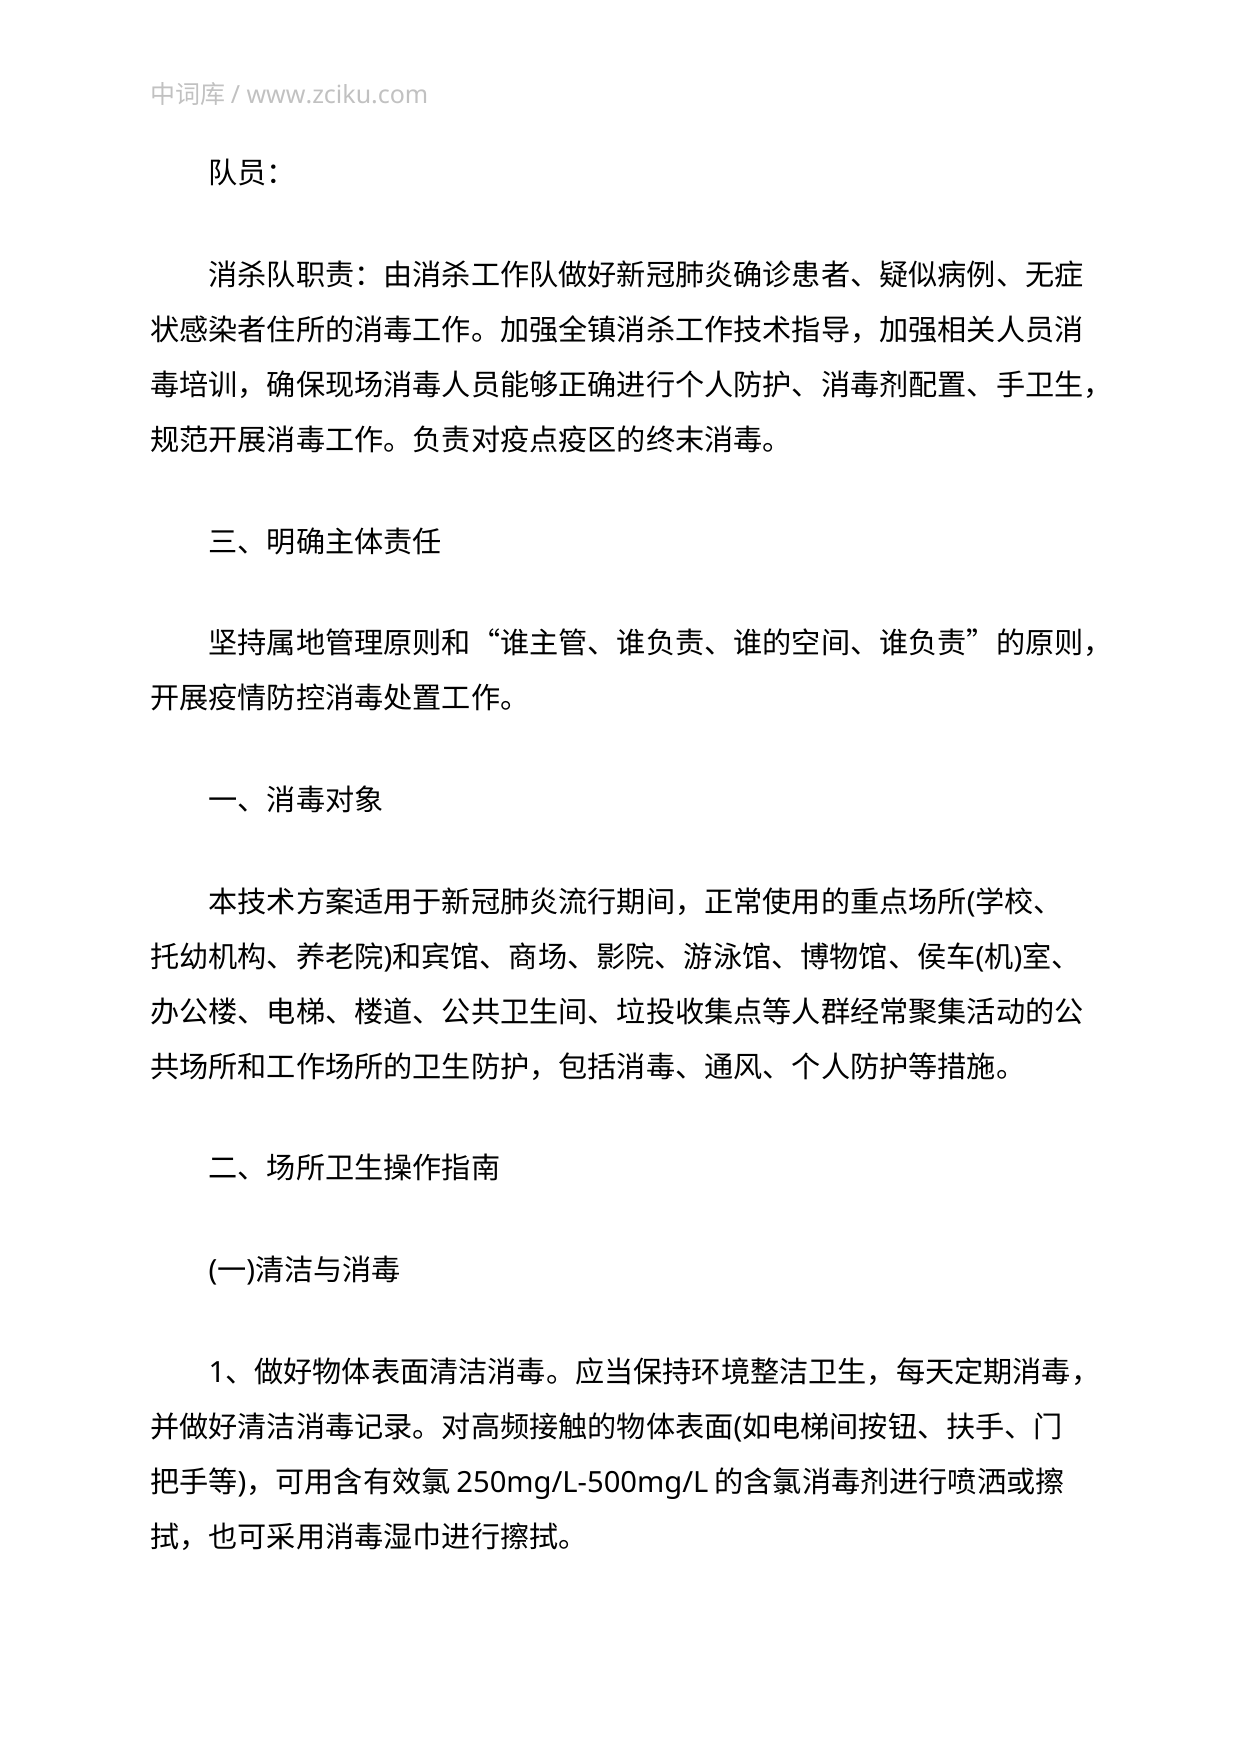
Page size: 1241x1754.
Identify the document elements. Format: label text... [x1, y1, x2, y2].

text (一)清洁与消毒 [150, 1247, 1090, 1289]
text 二、场所卫生操作指南 [150, 1145, 1090, 1187]
text 1、做好物体表面清洁消毒。应当保持环境整洁卫生，每天定期消毒，并做好清洁消毒记录。对高频接触的物体表面(如电梯间按钮、扶手、门把手等)，可用含有效氯250mg/L-500mg/L的含氯消毒剂进行喷洒或擦拭，也可采用消毒湿巾进行擦拭。 [150, 1349, 1090, 1556]
text 坚持属地管理原则和“谁主管、谁负责、谁的空间、谁负责”的原则，开展疫情防控消毒处置工作。 [150, 620, 1090, 717]
text 三、明确主体责任 [150, 518, 1090, 561]
text 一、消毒对象 [150, 777, 1090, 819]
text 本技术方案适用于新冠肺炎流行期间，正常使用的重点场所(学校、托幼机构、养老院)和宾馆、商场、影院、游泳馆、博物馆、侯车(机)室、办公楼、电梯、楼道、公共卫生间、垃投收集点等人群经常聚集活动的公共场所和工作场所的卫生防护，包括消毒、通风、个人防护等措施。 [150, 878, 1090, 1086]
text 队员： [150, 150, 1090, 192]
text 消杀队职责：由消杀工作队做好新冠肺炎确诊患者、疑似病例、无症状感染者住所的消毒工作。加强全镇消杀工作技术指导，加强相关人员消毒培训，确保现场消毒人员能够正确进行个人防护、消毒剂配置、手卫生，规范开展消毒工作。负责对疫点疫区的终末消毒。 [150, 252, 1090, 459]
